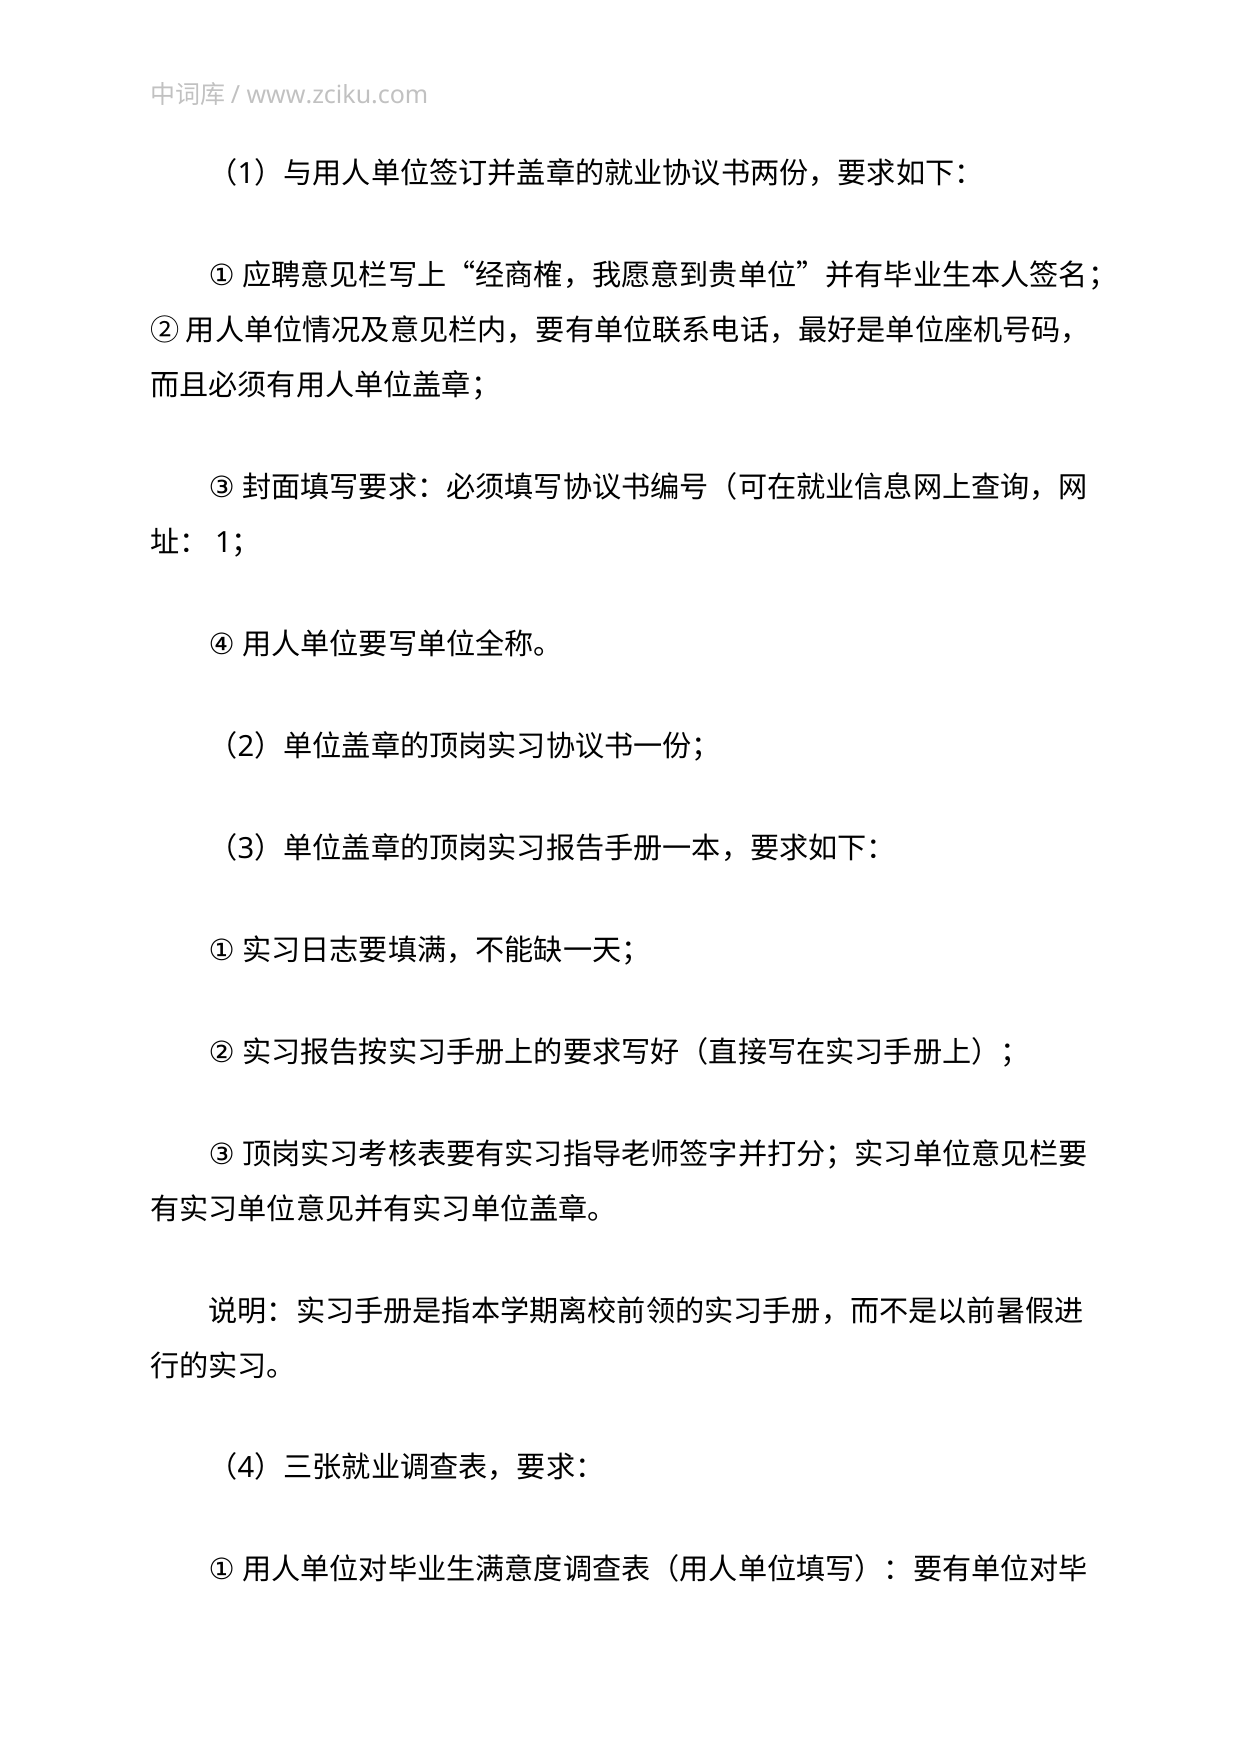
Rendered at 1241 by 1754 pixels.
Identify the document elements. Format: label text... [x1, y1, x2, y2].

text 说明：实习手册是指本学期离校前领的实习手册，而不是以前暑假进行的实习。 [150, 1287, 1090, 1384]
text （1）与用人单位签订并盖章的就业协议书两份，要求如下： [150, 150, 1090, 192]
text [150, 1546, 1090, 1588]
text ① 应聘意见栏写上“经商榷，我愿意到贵单位”并有毕业生本人签名；② 用人单位情况及意见栏内，要有单位联系电话，最好是单位座机号码，而且必须有用人单位盖章； [150, 252, 1090, 404]
text ② 实习报告按实习手册上的要求写好（直接写在实习手册上）； [150, 1028, 1090, 1071]
text （2）单位盖章的顶岗实习协议书一份； [150, 723, 1090, 765]
text （3）单位盖章的顶岗实习报告手册一本，要求如下： [150, 824, 1090, 867]
text ③ 封面填写要求：必须填写协议书编号（可在就业信息网上查询，网址： 1； [150, 464, 1090, 561]
text ③ 顶岗实习考核表要有实习指导老师签字并打分；实习单位意见栏要有实习单位意见并有实习单位盖章。 [150, 1131, 1090, 1228]
text ① 实习日志要填满，不能缺一天； [150, 927, 1090, 969]
text （4）三张就业调查表，要求： [150, 1444, 1090, 1486]
text ④ 用人单位要写单位全称。 [150, 621, 1090, 663]
